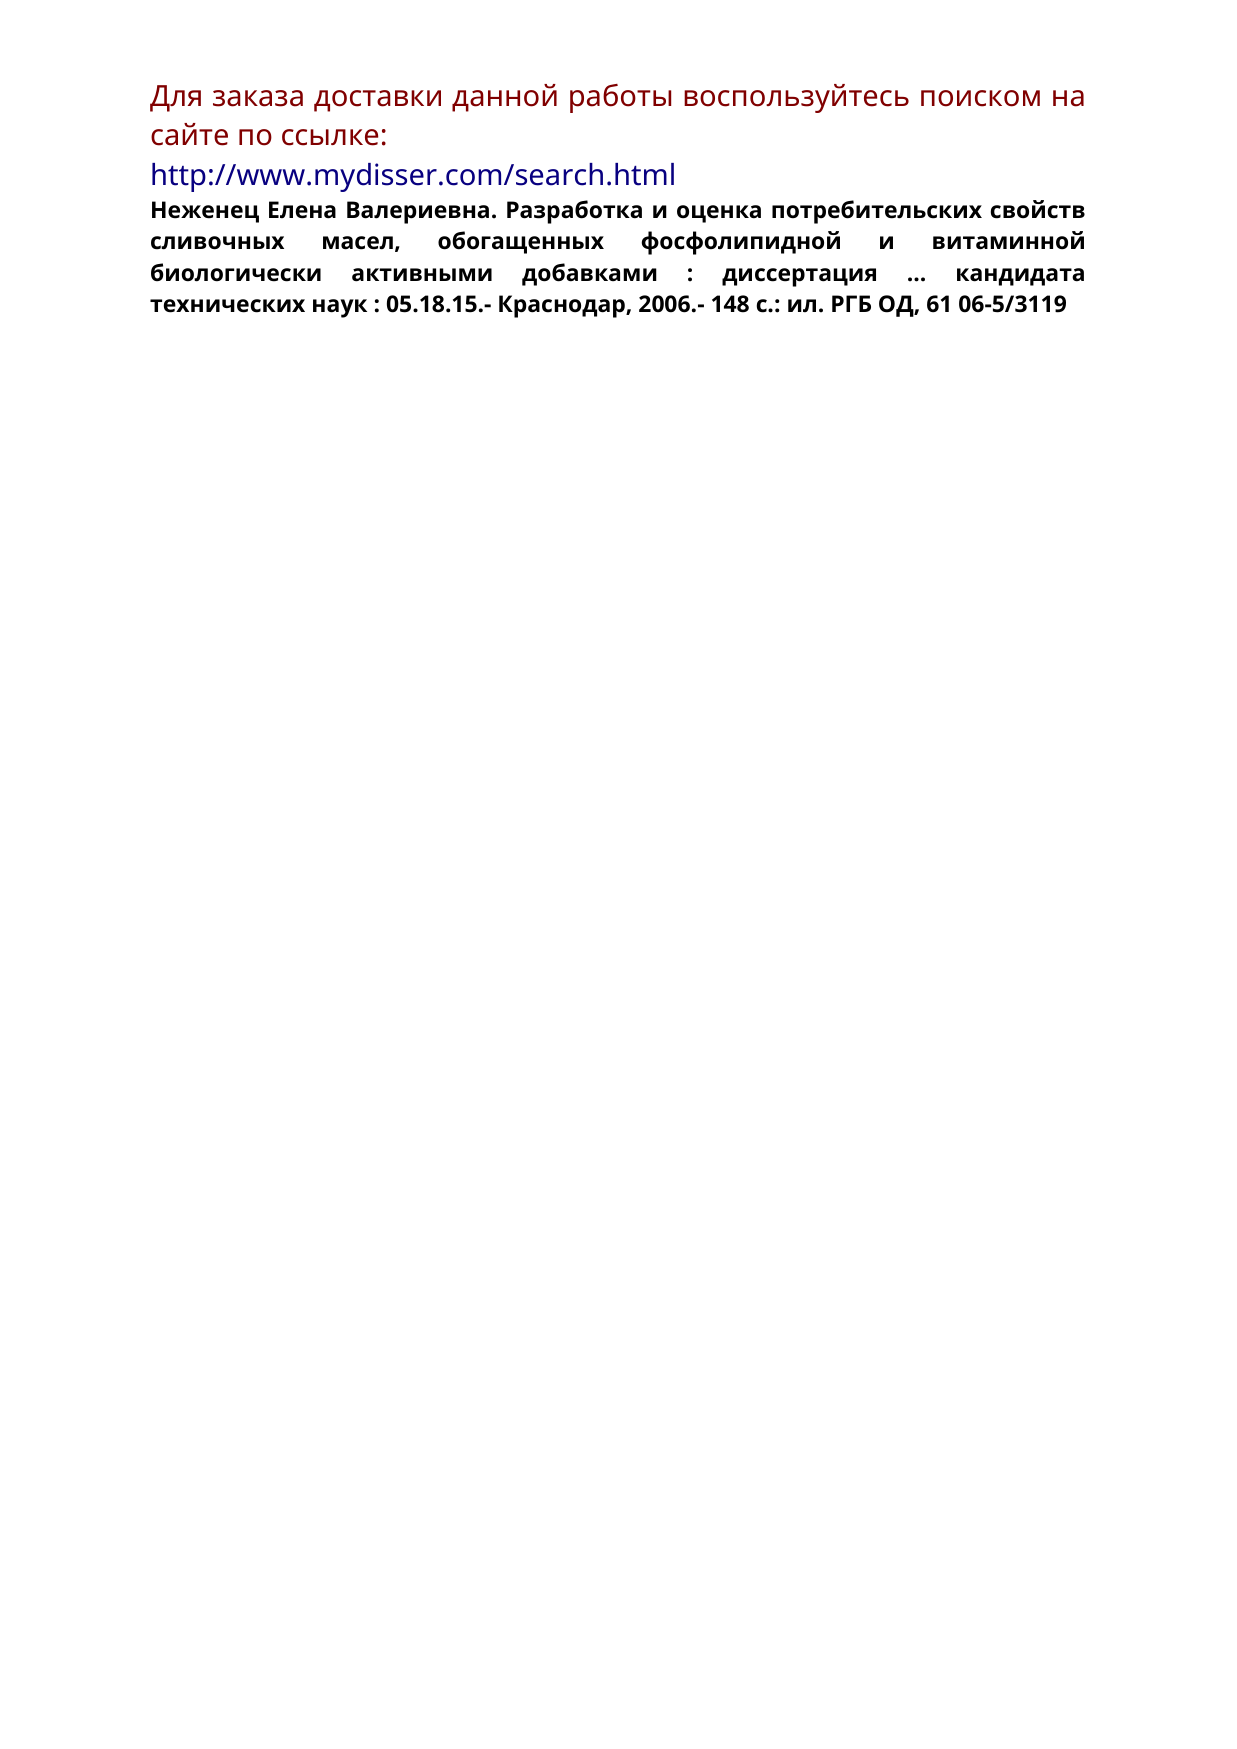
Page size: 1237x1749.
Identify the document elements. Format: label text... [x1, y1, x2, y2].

text Неженец Елена Валериевна. Разработка и оценка потребительских свойств сливочных масел, обогащенных фосфолипидной и витаминной биологически активными добавками : диссертация ... кандидата технических наук : 05.18.15.- Краснодар, 2006.- 148 с.: ил. РГБ ОД, 61 06-5/3119 [150, 194, 1086, 319]
